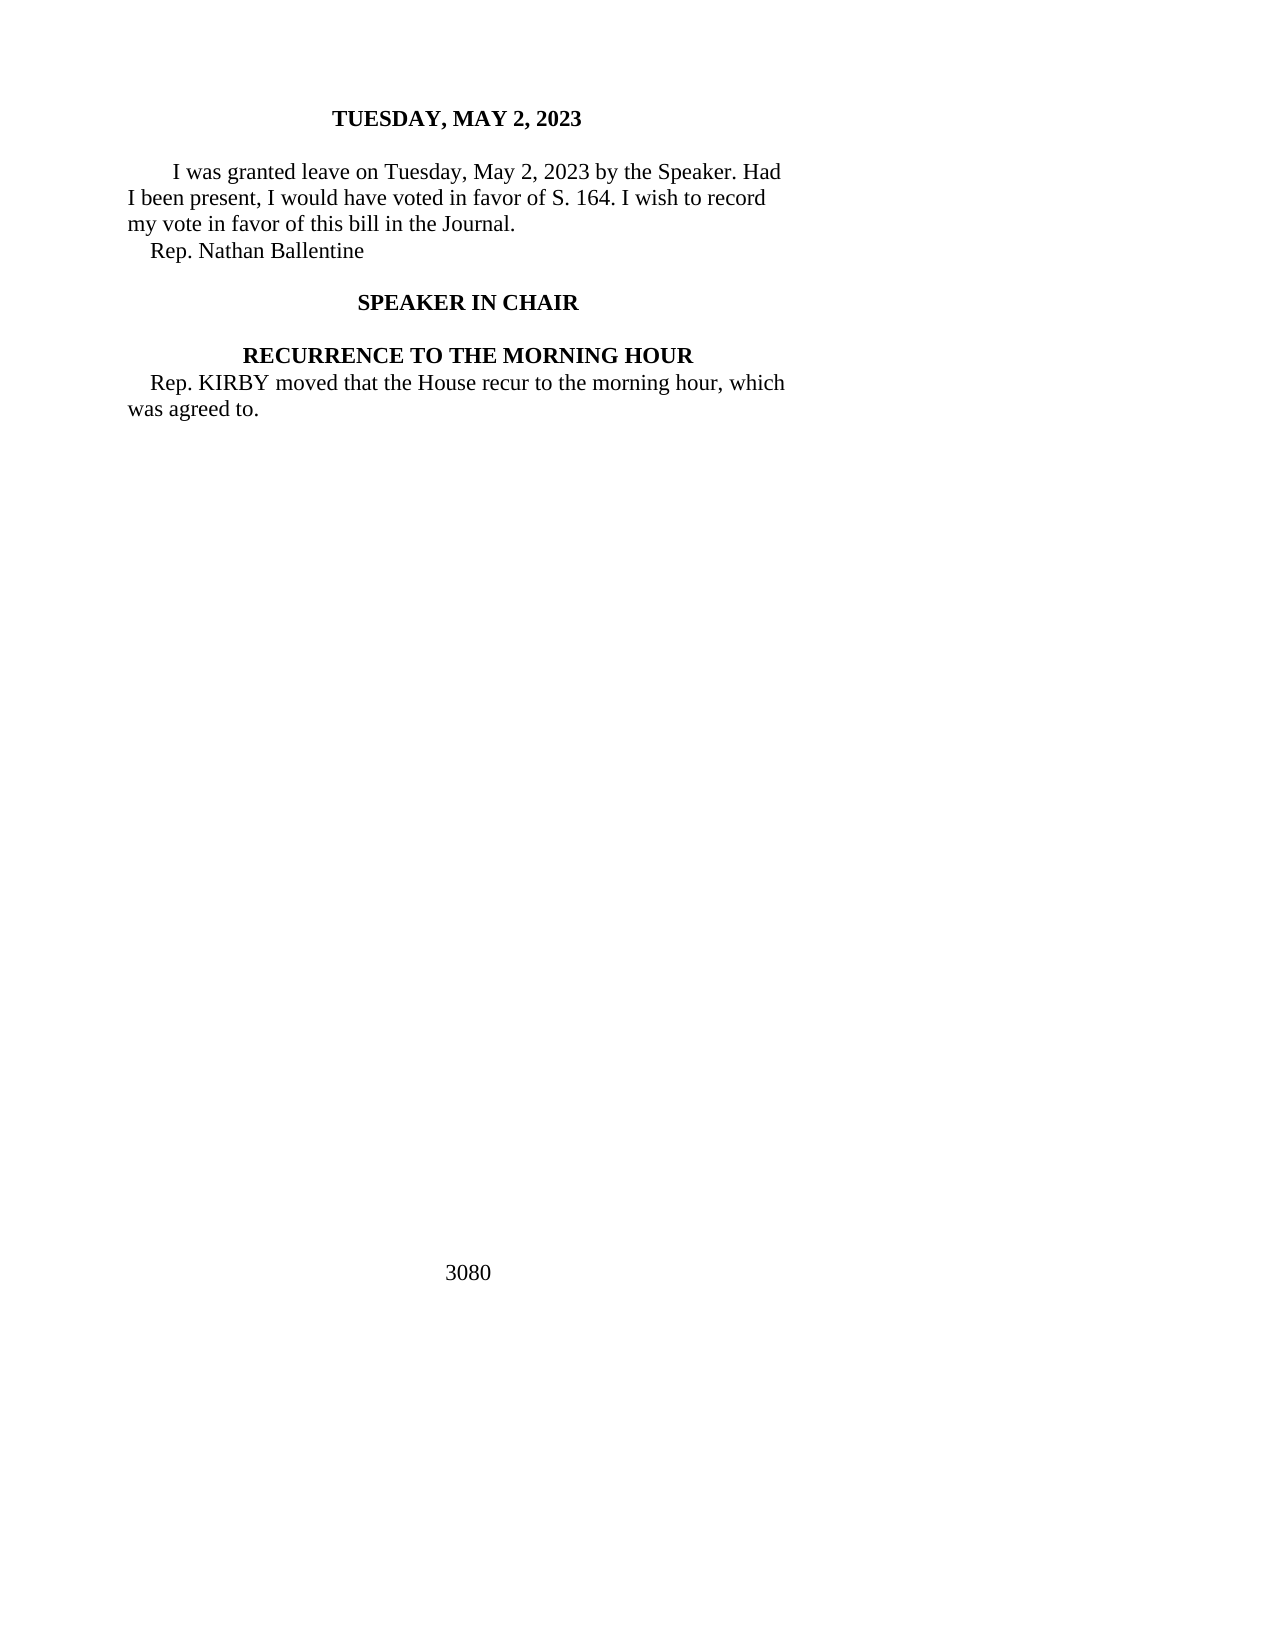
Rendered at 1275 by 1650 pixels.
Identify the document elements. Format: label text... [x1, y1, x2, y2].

text RECURRENCE TO THE MORNING HOUR [127, 342, 786, 368]
text I was granted leave on Tuesday, May 2, 2023 by the Speaker. Had I been present, I would have voted in favor of S. 164. I wish to record my vote in favor of this bill in the Journal. [127, 158, 786, 237]
text Rep. KIRBY moved that the House recur to the morning hour, which was agreed to. [127, 368, 786, 421]
text SPEAKER IN CHAIR [127, 289, 786, 316]
text Rep. Nathan Ballentine [127, 237, 786, 263]
